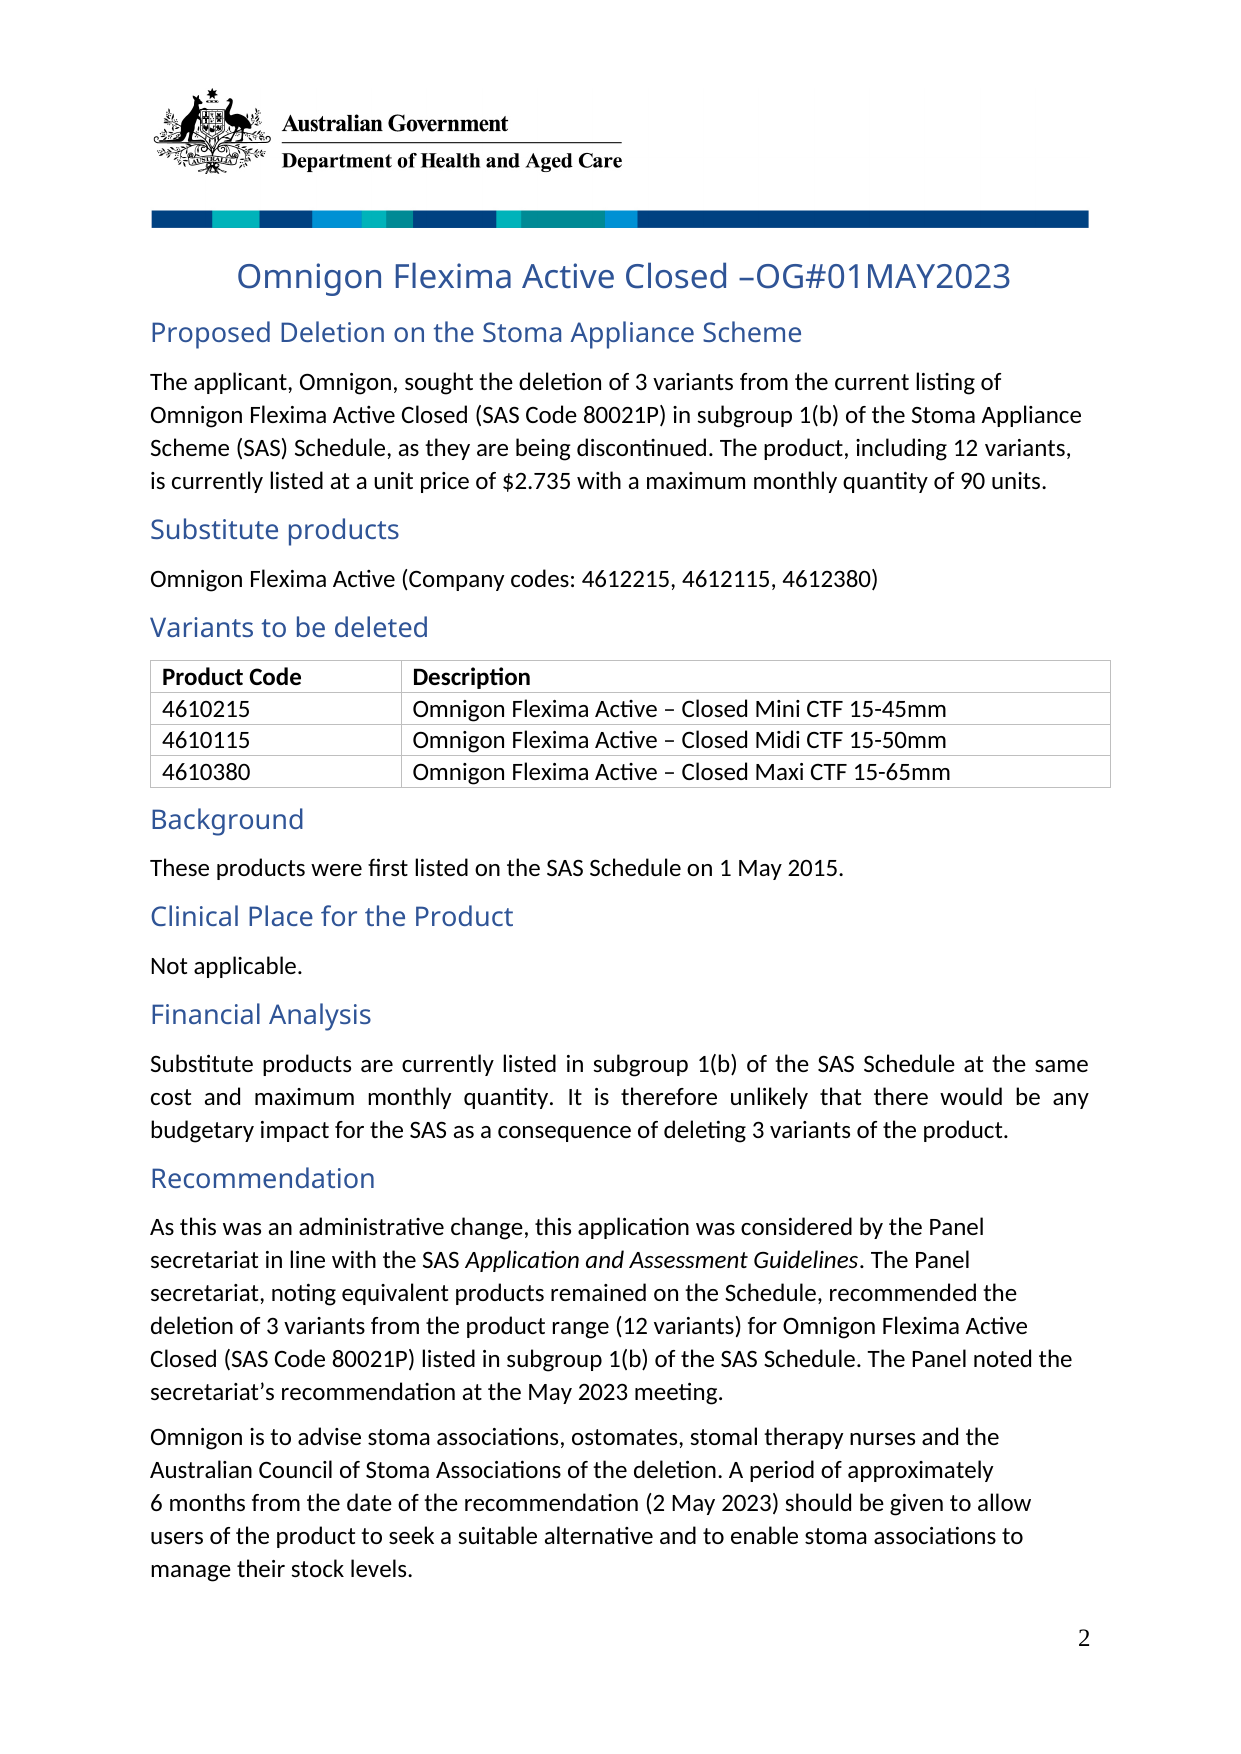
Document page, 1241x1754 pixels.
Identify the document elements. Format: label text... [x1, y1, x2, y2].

text Omnigon is to advise stoma associations, ostomates, stomal therapy nurses and the Australian Council of Stoma Associations of the deletion. A period of approximately 6 months from the date of the recommendation (2 May 2023) should be given to allow users of the product to seek a suitable alternative and to enable stoma associations to manage their stock levels. [150, 1421, 1090, 1584]
text The applicant, Omnigon, sought the deletion of 3 variants from the current listing of Omnigon Flexima Active Closed (SAS Code 80021P) in subgroup 1(b) of the Stoma Appliance Scheme (SAS) Schedule, as they are being discontinued. The product, including 12 variants, is currently listed at a unit price of $2.735 with a maximum monthly quantity of 90 units. [150, 366, 1090, 496]
subtitle Proposed Deletion on the Stoma Appliance Scheme [150, 314, 1090, 351]
subtitle Variants to be deleted [150, 608, 1090, 645]
subtitle Recommendation [150, 1159, 1090, 1196]
table_header Description [402, 661, 1110, 692]
subtitle Background [150, 800, 1090, 837]
subtitle Substitute products [150, 510, 1090, 547]
subtitle Financial Analysis [150, 996, 1090, 1032]
subtitle Clinical Place for the Product [150, 898, 1090, 935]
table_cell 4610380 [151, 756, 401, 787]
table_cell Omnigon Flexima Active – Closed Mini CTF 15-45mm [402, 693, 1110, 723]
subtitle Omnigon Flexima Active Closed –OG#01MAY2023 [150, 252, 1090, 298]
text Substitute products are currently listed in subgroup 1(b) of the SAS Schedule at the same cost and maximum monthly quantity. It is therefore unlikely that there would be any budgetary impact for the SAS as a consequence of deleting 3 variants of the product. [150, 1048, 1090, 1144]
text These products were first listed on the SAS Schedule on 1 May 2015. [150, 852, 1090, 883]
table_cell Omnigon Flexima Active – Closed Midi CTF 15-50mm [402, 725, 1110, 755]
text Omnigon Flexima Active (Company codes: 4612215, 4612115, 4612380) [150, 563, 1090, 593]
picture [150, 88, 1091, 228]
table_header Product Code [151, 661, 401, 692]
text As this was an administrative change, this application was considered by the Panel secretariat in line with the SAS Application and Assessment Guidelines. The Panel secretariat, noting equivalent products remained on the Schedule, recommended the deletion of 3 variants from the product range (12 variants) for Omnigon Flexima Active Closed (SAS Code 80021P) listed in subgroup 1(b) of the SAS Schedule. The Panel noted the secretariat’s recommendation at the May 2023 meeting. [150, 1211, 1090, 1407]
text Not applicable. [150, 950, 1090, 981]
table_cell Omnigon Flexima Active – Closed Maxi CTF 15-65mm [402, 756, 1110, 787]
table_cell 4610215 [151, 693, 401, 723]
table_cell 4610115 [151, 725, 401, 755]
